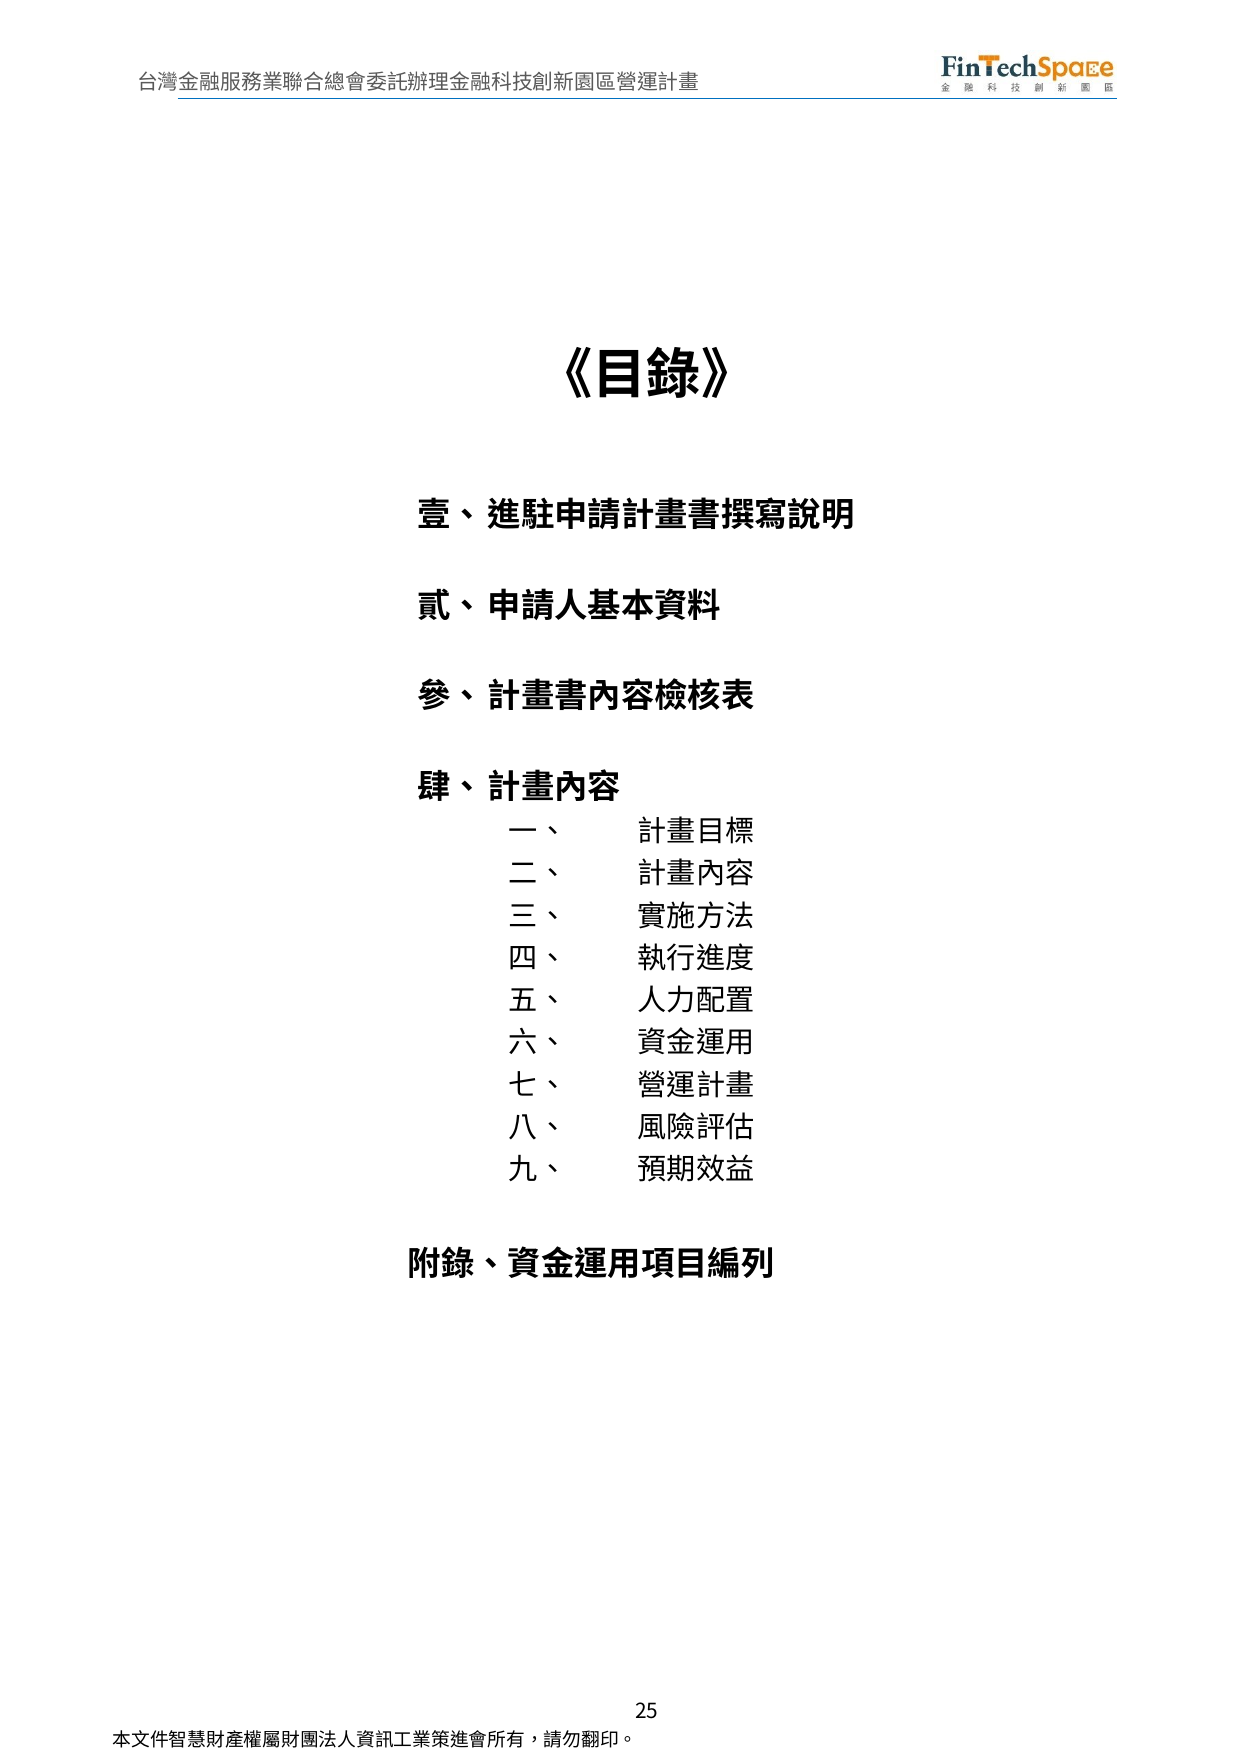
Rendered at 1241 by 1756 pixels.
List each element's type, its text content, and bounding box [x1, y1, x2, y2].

picture [934, 50, 1117, 96]
list 預期效益 [509, 1146, 1181, 1188]
list 執行進度 [509, 934, 1181, 977]
text 附錄、資金運用項目編列 [408, 1236, 1181, 1285]
list 計畫內容 [509, 850, 1181, 892]
list 風險評估 [509, 1104, 1181, 1146]
list 人力配置 [509, 977, 1181, 1019]
list 進駐申請計畫書撰寫說明 [417, 488, 1181, 536]
list 申請人基本資料 [417, 578, 1181, 627]
list 計畫內容 [417, 759, 1181, 808]
list 營運計畫 [509, 1061, 1181, 1104]
list 計畫目標 [509, 808, 1181, 850]
list 資金運用 [509, 1019, 1181, 1061]
list 實施方法 [509, 892, 1181, 934]
text 《目錄》 [112, 331, 1181, 409]
list 計畫書內容檢核表 [417, 669, 1181, 717]
